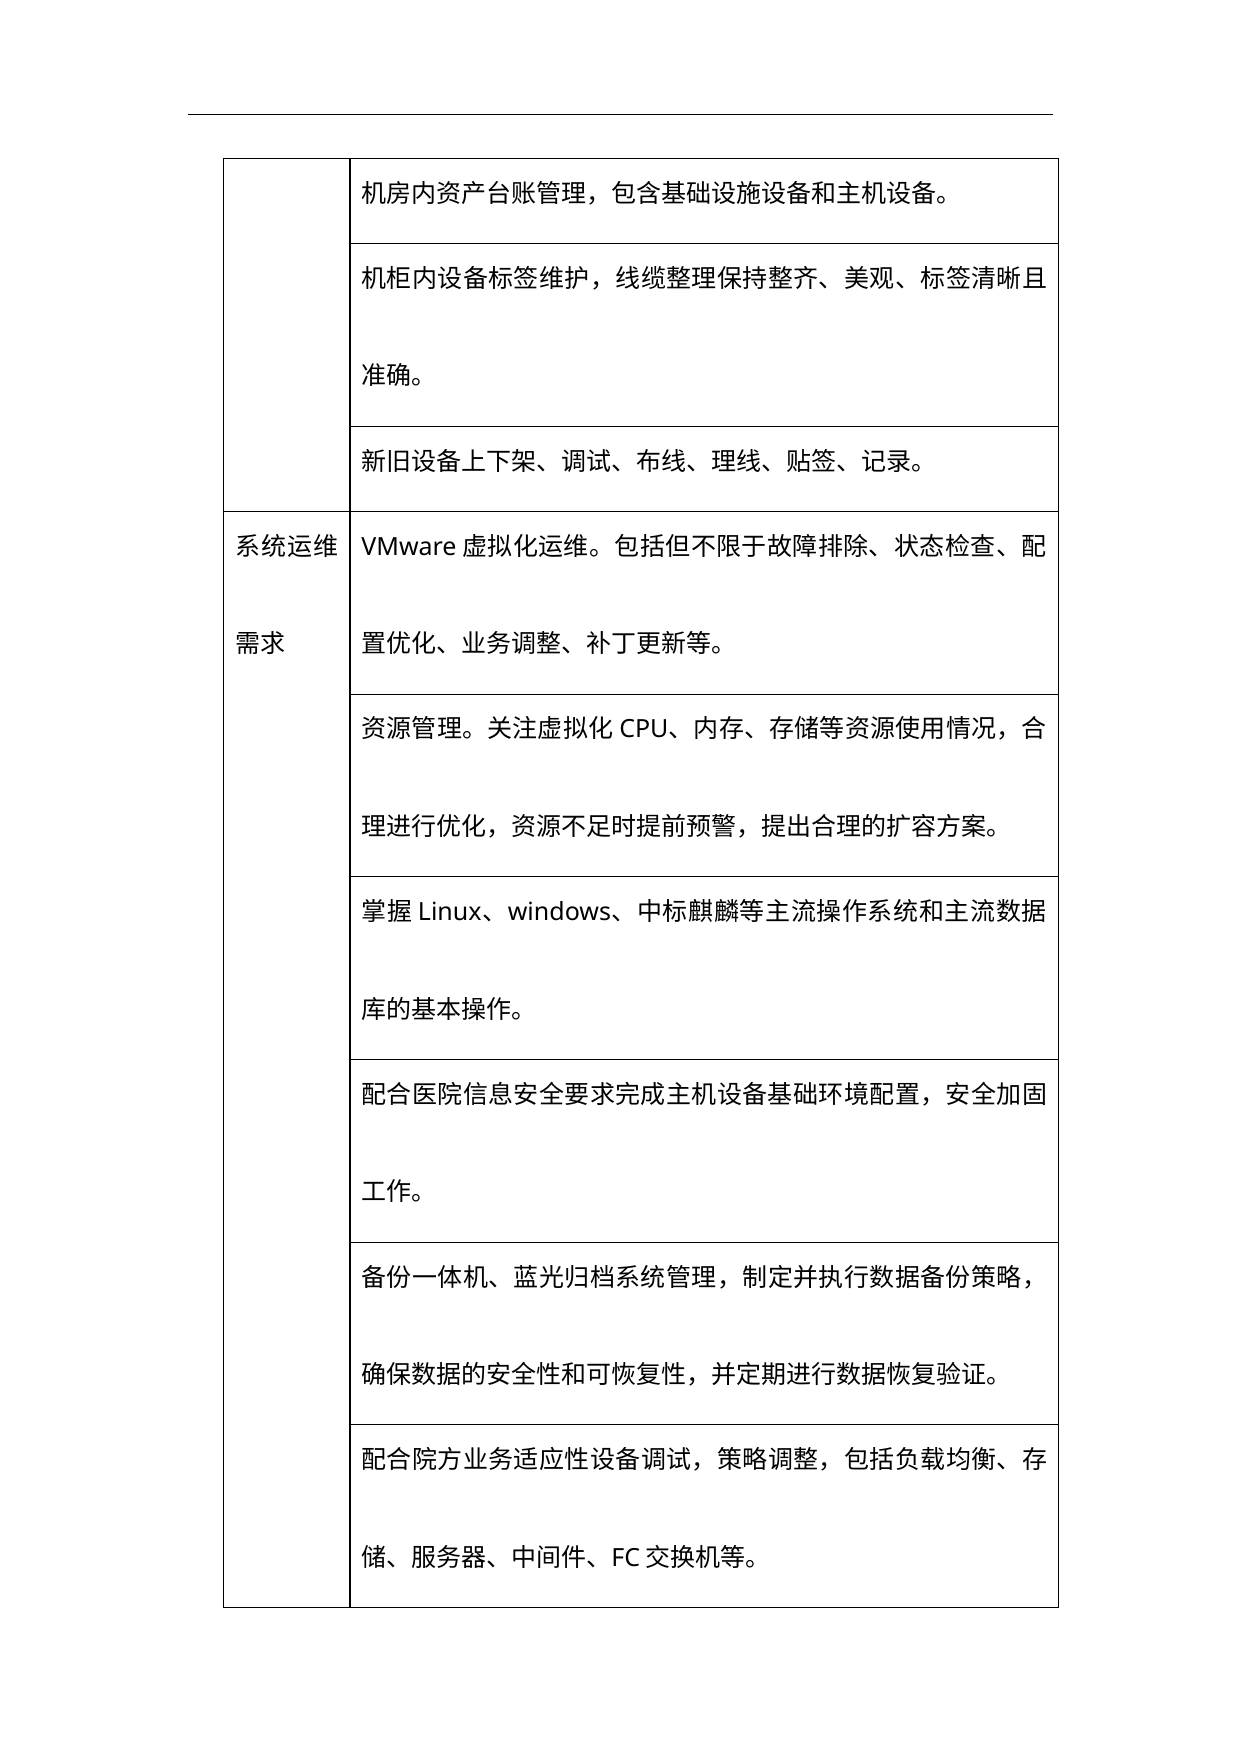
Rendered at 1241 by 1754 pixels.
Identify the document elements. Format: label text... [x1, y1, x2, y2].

table_cell 备份一体机、蓝光归档系统管理，制定并执行数据备份策略，确保数据的安全性和可恢复性，并定期进行数据恢复验证。 [351, 1243, 1058, 1424]
table_cell 掌握Linux、windows、中标麒麟等主流操作系统和主流数据库的基本操作。 [351, 877, 1058, 1059]
table_cell 新旧设备上下架、调试、布线、理线、贴签、记录。 [351, 427, 1058, 511]
table_cell 配合院方业务适应性设备调试，策略调整，包括负载均衡、存储、服务器、中间件、FC交换机等。 [351, 1425, 1058, 1607]
table_cell 资源管理。关注虚拟化CPU、内存、存储等资源使用情况，合理进行优化，资源不足时提前预警，提出合理的扩容方案。 [351, 695, 1058, 876]
table_cell VMware虚拟化运维。包括但不限于故障排除、状态检查、配置优化、业务调整、补丁更新等。 [351, 512, 1058, 693]
table_cell 系统运维需求 [224, 512, 349, 1607]
table_cell 机柜内设备标签维护，线缆整理保持整齐、美观、标签清晰且准确。 [351, 244, 1058, 426]
table_cell 机房内资产台账管理，包含基础设施设备和主机设备。 [351, 159, 1058, 243]
table_cell 配合医院信息安全要求完成主机设备基础环境配置，安全加固工作。 [351, 1060, 1058, 1242]
